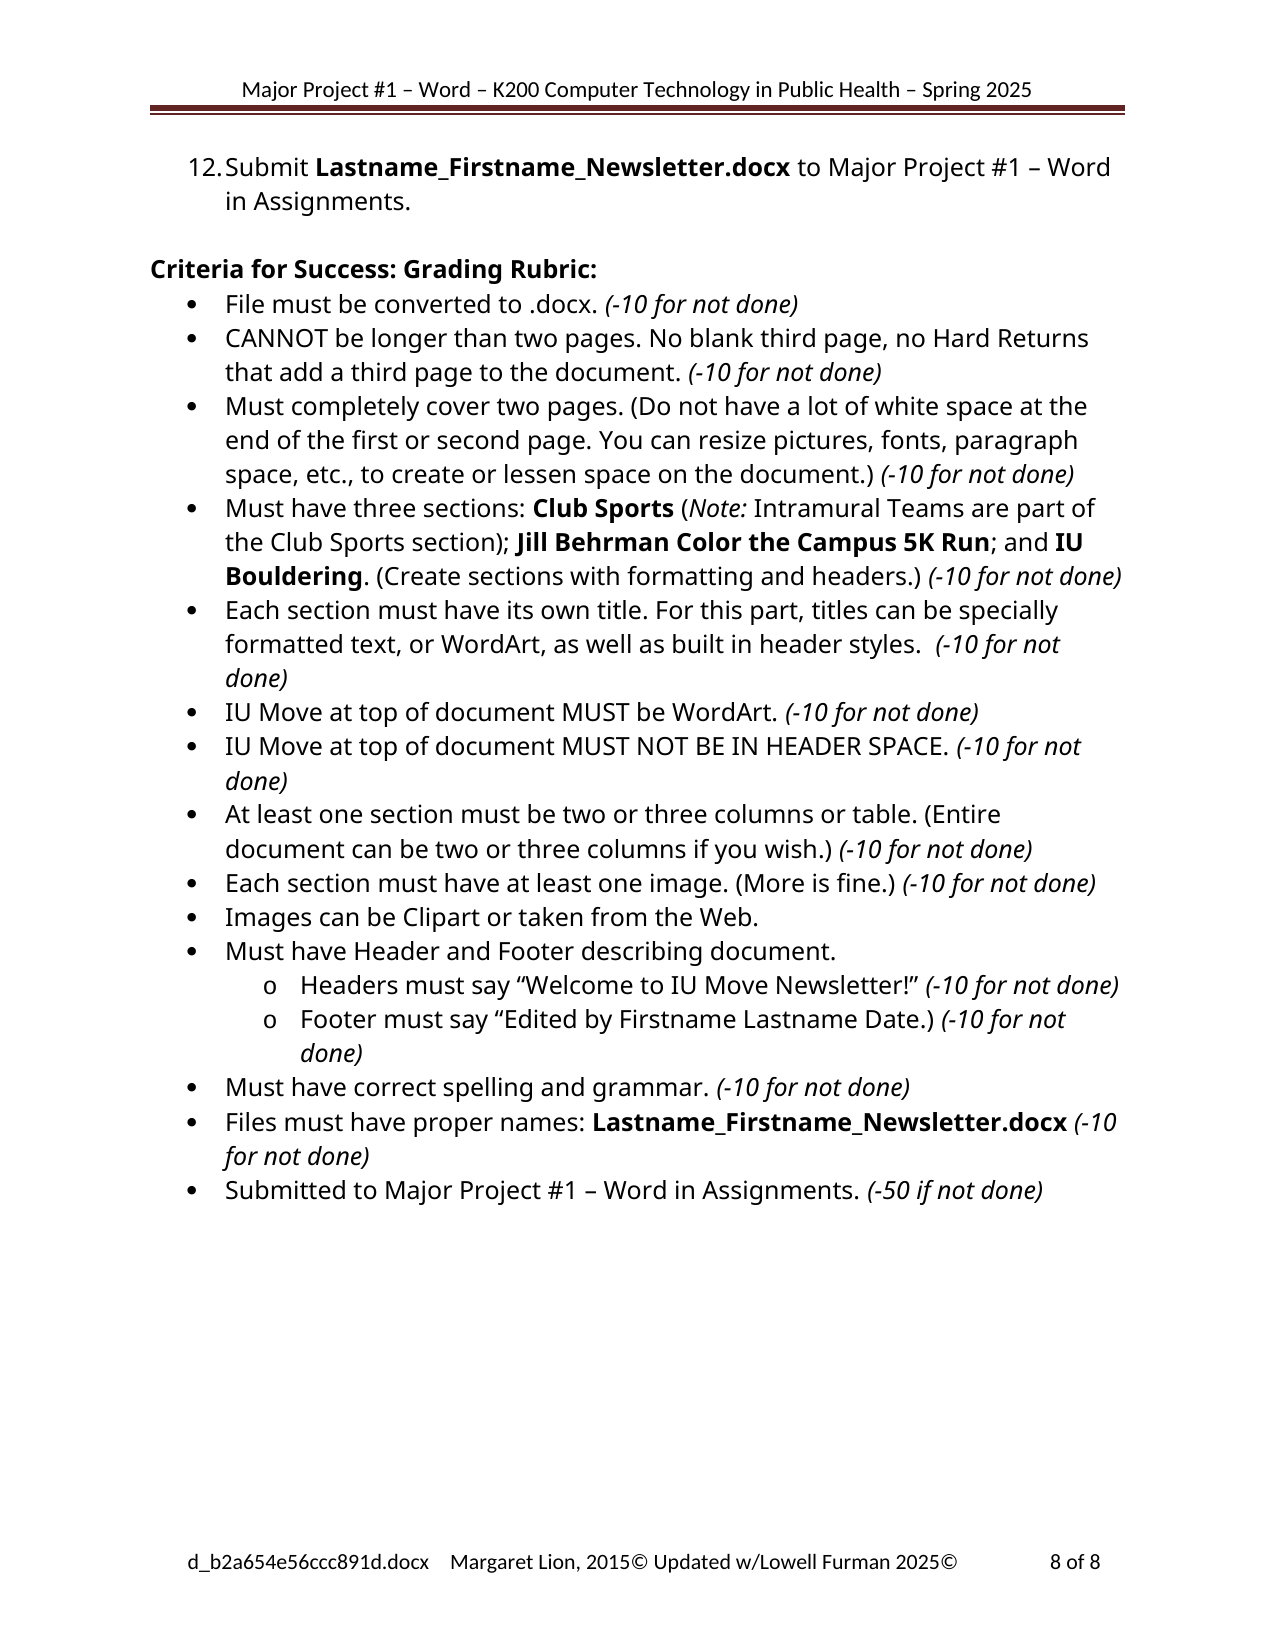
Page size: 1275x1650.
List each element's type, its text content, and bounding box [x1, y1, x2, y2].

list File must be converted to .docx. (-10 for not done) [187, 286, 1125, 320]
list CANNOT be longer than two pages. No blank third page, no Hard Returns that add a third page to the document. (-10 for not done) [187, 320, 1125, 388]
list Submitted to Major Project #1 – Word in Assignments. (-50 if not done) [187, 1172, 1125, 1206]
list Submit Lastname_Firstname_Newsletter.docx to Major Project #1 – Word in Assignments. [187, 150, 1125, 218]
list IU Move at top of document MUST be WordArt. (-10 for not done) [187, 695, 1125, 729]
list Must have Header and Footer describing document. [187, 933, 1125, 967]
list Each section must have its own title. For this part, titles can be specially formatted text, or WordArt, as well as built in header styles. (-10 for not done) [187, 593, 1125, 695]
list Headers must say “Welcome to IU Move Newsletter!” (-10 for not done) [262, 967, 1125, 1002]
list Files must have proper names: Lastname_Firstname_Newsletter.docx (-10 for not done) [187, 1104, 1125, 1172]
list Footer must say “Edited by Firstname Lastname Date.) (-10 for not done) [262, 1002, 1125, 1070]
list At least one section must be two or three columns or table. (Entire document can be two or three columns if you wish.) (-10 for not done) [187, 797, 1125, 865]
list Each section must have at least one image. (More is fine.) (-10 for not done) [187, 865, 1125, 899]
list Must have three sections: Club Sports (Note: Intramural Teams are part of the Club Sports section); Jill Behrman Color the Campus 5K Run; and IU Bouldering. (Create sections with formatting and headers.) (-10 for not done) [187, 491, 1125, 593]
list Must have correct spelling and grammar. (-10 for not done) [187, 1070, 1125, 1104]
text Criteria for Success: Grading Rubric: [150, 252, 1125, 286]
list IU Move at top of document MUST NOT BE IN HEADER SPACE. (-10 for not done) [187, 729, 1125, 797]
list Images can be Clipart or taken from the Web. [187, 899, 1125, 933]
list Must completely cover two pages. (Do not have a lot of white space at the end of the first or second page. You can resize pictures, fonts, paragraph space, etc., to create or lessen space on the document.) (-10 for not done) [187, 388, 1125, 491]
